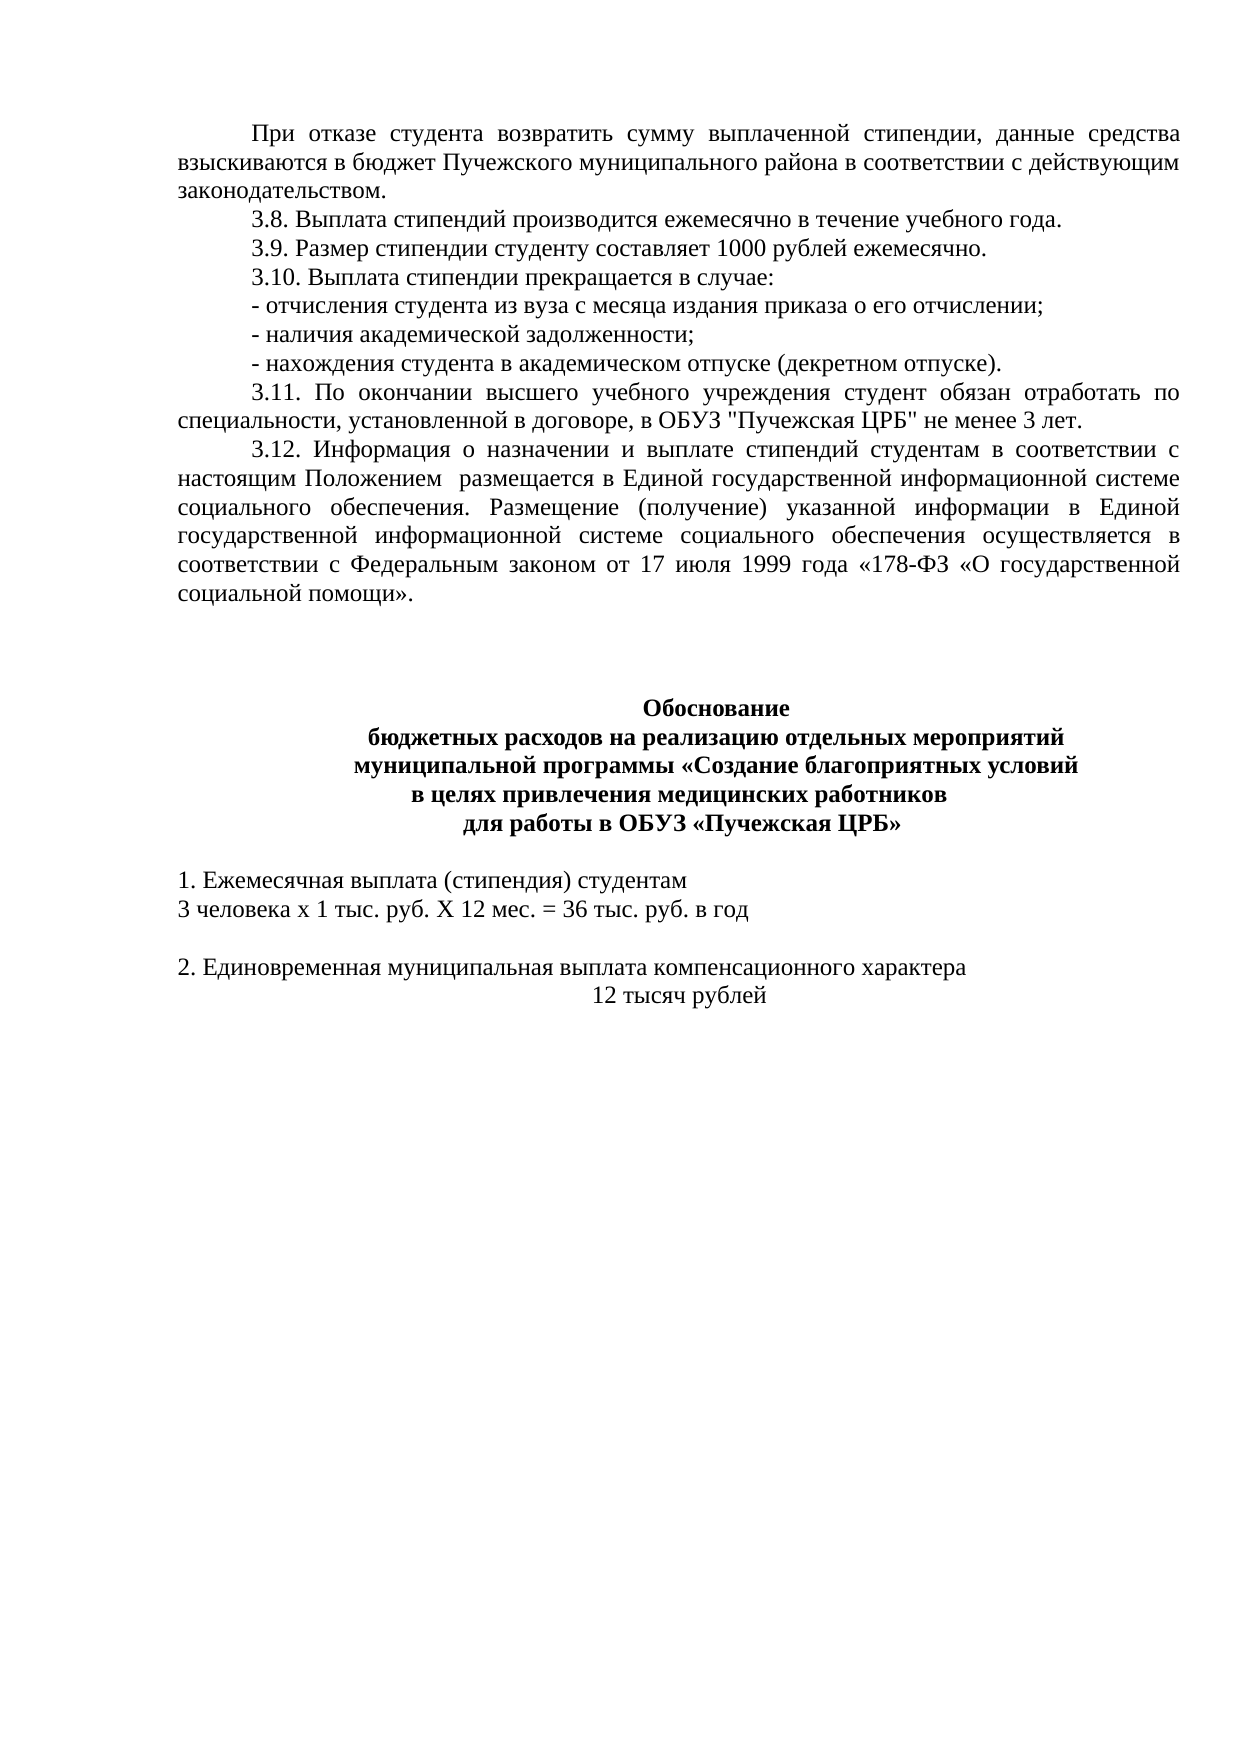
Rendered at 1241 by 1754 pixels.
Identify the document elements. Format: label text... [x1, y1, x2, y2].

text 1. Ежемесячная выплата (стипендия) студентам [177, 866, 1181, 894]
text 2. Единовременная муниципальная выплата компенсационного характера [177, 952, 1181, 981]
text 3.9. Размер стипендии студенту составляет 1000 рублей ежемесячно. [177, 233, 1181, 262]
text - нахождения студента в академическом отпуске (декретном отпуске). [177, 348, 1181, 377]
text 3.12. Информация о назначении и выплате стипендий студентам в соответствии с настоящим Положением размещается в Единой государственной информационной системе социального обеспечения. Размещение (получение) указанной информации в Единой государственной информационной системе социального обеспечения осуществляется в соответствии с Федеральным законом от 17 июля 1999 года «178-ФЗ «О государственной социальной помощи». [177, 434, 1181, 607]
text При отказе студента возвратить сумму выплаченной стипендии, данные средства взыскиваются в бюджет Пучежского муниципального района в соответствии с действующим законодательством. [177, 118, 1181, 204]
list муниципальной программы «Создание благоприятных условий [177, 751, 1181, 779]
list бюджетных расходов на реализацию отдельных мероприятий [177, 722, 1181, 751]
text 3.10. Выплата стипендии прекращается в случае: [177, 262, 1181, 291]
text в целях привлечения медицинских работников [177, 779, 1181, 808]
text - наличия академической задолженности; [177, 319, 1181, 348]
text 3 человека x 1 тыс. руб. X 12 мес. = 36 тыс. руб. в год [177, 894, 1181, 923]
text 3.11. По окончании высшего учебного учреждения студент обязан отработать по специальности, установленной в договоре, в ОБУЗ "Пучежская ЦРБ" не менее 3 лет. [177, 377, 1181, 434]
list Обоснование [177, 693, 1181, 722]
text для работы в ОБУЗ «Пучежская ЦРБ» [177, 808, 1181, 837]
text 12 тысяч рублей [177, 981, 1181, 1009]
text 3.8. Выплата стипендий производится ежемесячно в течение учебного года. [177, 204, 1181, 233]
text - отчисления студента из вуза с месяца издания приказа о его отчислении; [177, 291, 1181, 319]
